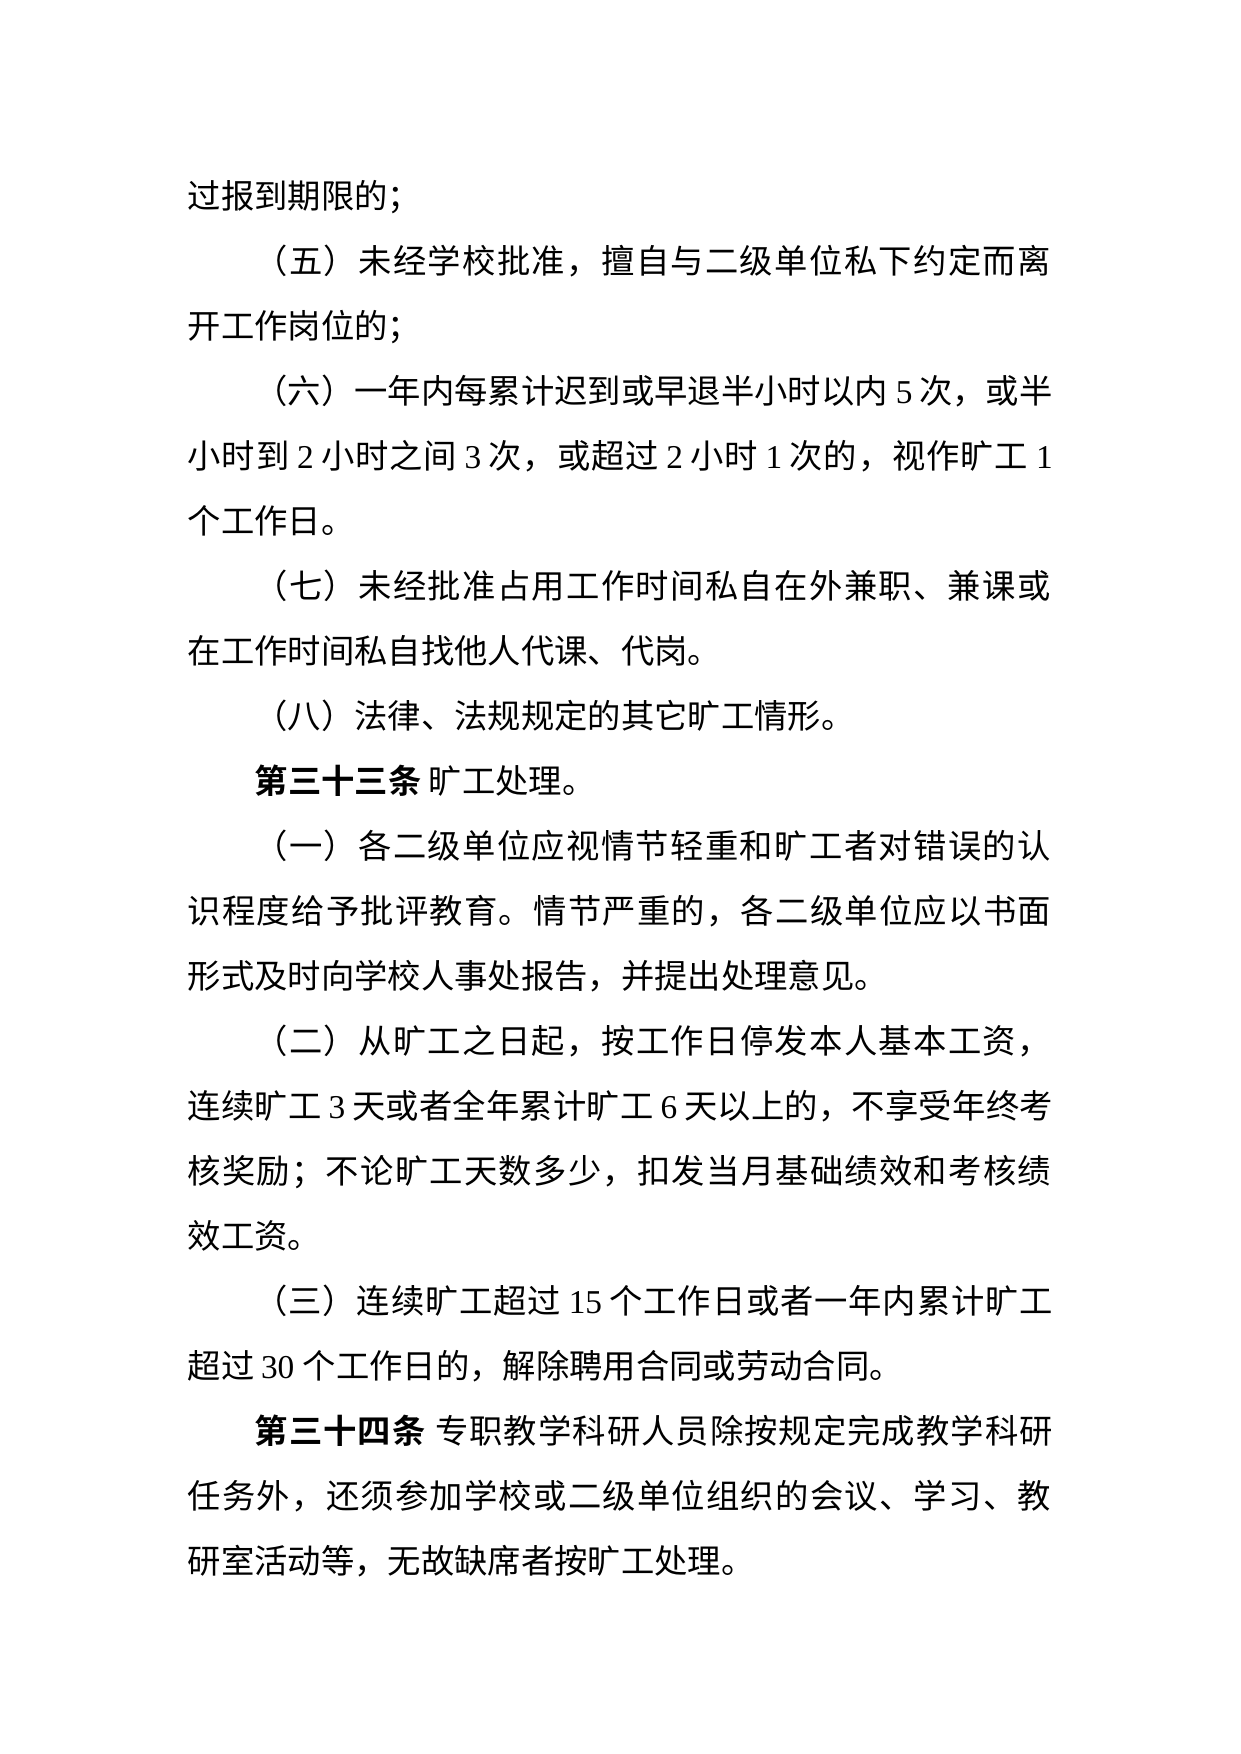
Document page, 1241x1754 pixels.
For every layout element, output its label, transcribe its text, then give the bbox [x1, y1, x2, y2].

text （三）连续旷工超过15个工作日或者一年内累计旷工超过30 个工作日的，解除聘用合同或劳动合同。 [187, 1267, 1053, 1397]
text 第三十四条 专职教学科研人员除按规定完成教学科研任务外，还须参加学校或二级单位组织的会议、学习、教研室活动等，无故缺席者按旷工处理。 [187, 1397, 1053, 1592]
text （二）从旷工之日起，按工作日停发本人基本工资，连续旷工3天或者全年累计旷工6天以上的，不享受年终考核奖励；不论旷工天数多少，扣发当月基础绩效和考核绩效工资。 [187, 1007, 1053, 1267]
text 第三十三条 旷工处理。 [187, 747, 1053, 812]
text （一）各二级单位应视情节轻重和旷工者对错误的认识程度给予批评教育。情节严重的，各二级单位应以书面形式及时向学校人事处报告，并提出处理意见。 [187, 812, 1053, 1007]
text （七）未经批准占用工作时间私自在外兼职、兼课或在工作时间私自找他人代课、代岗。 [187, 552, 1053, 682]
text （八）法律、法规规定的其它旷工情形。 [187, 682, 1053, 747]
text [187, 162, 1053, 227]
text （六）一年内每累计迟到或早退半小时以内5次，或半小时到2小时之间3次，或超过2小时1次的，视作旷工1个工作日。 [187, 357, 1053, 552]
text （五）未经学校批准，擅自与二级单位私下约定而离开工作岗位的； [187, 227, 1053, 357]
